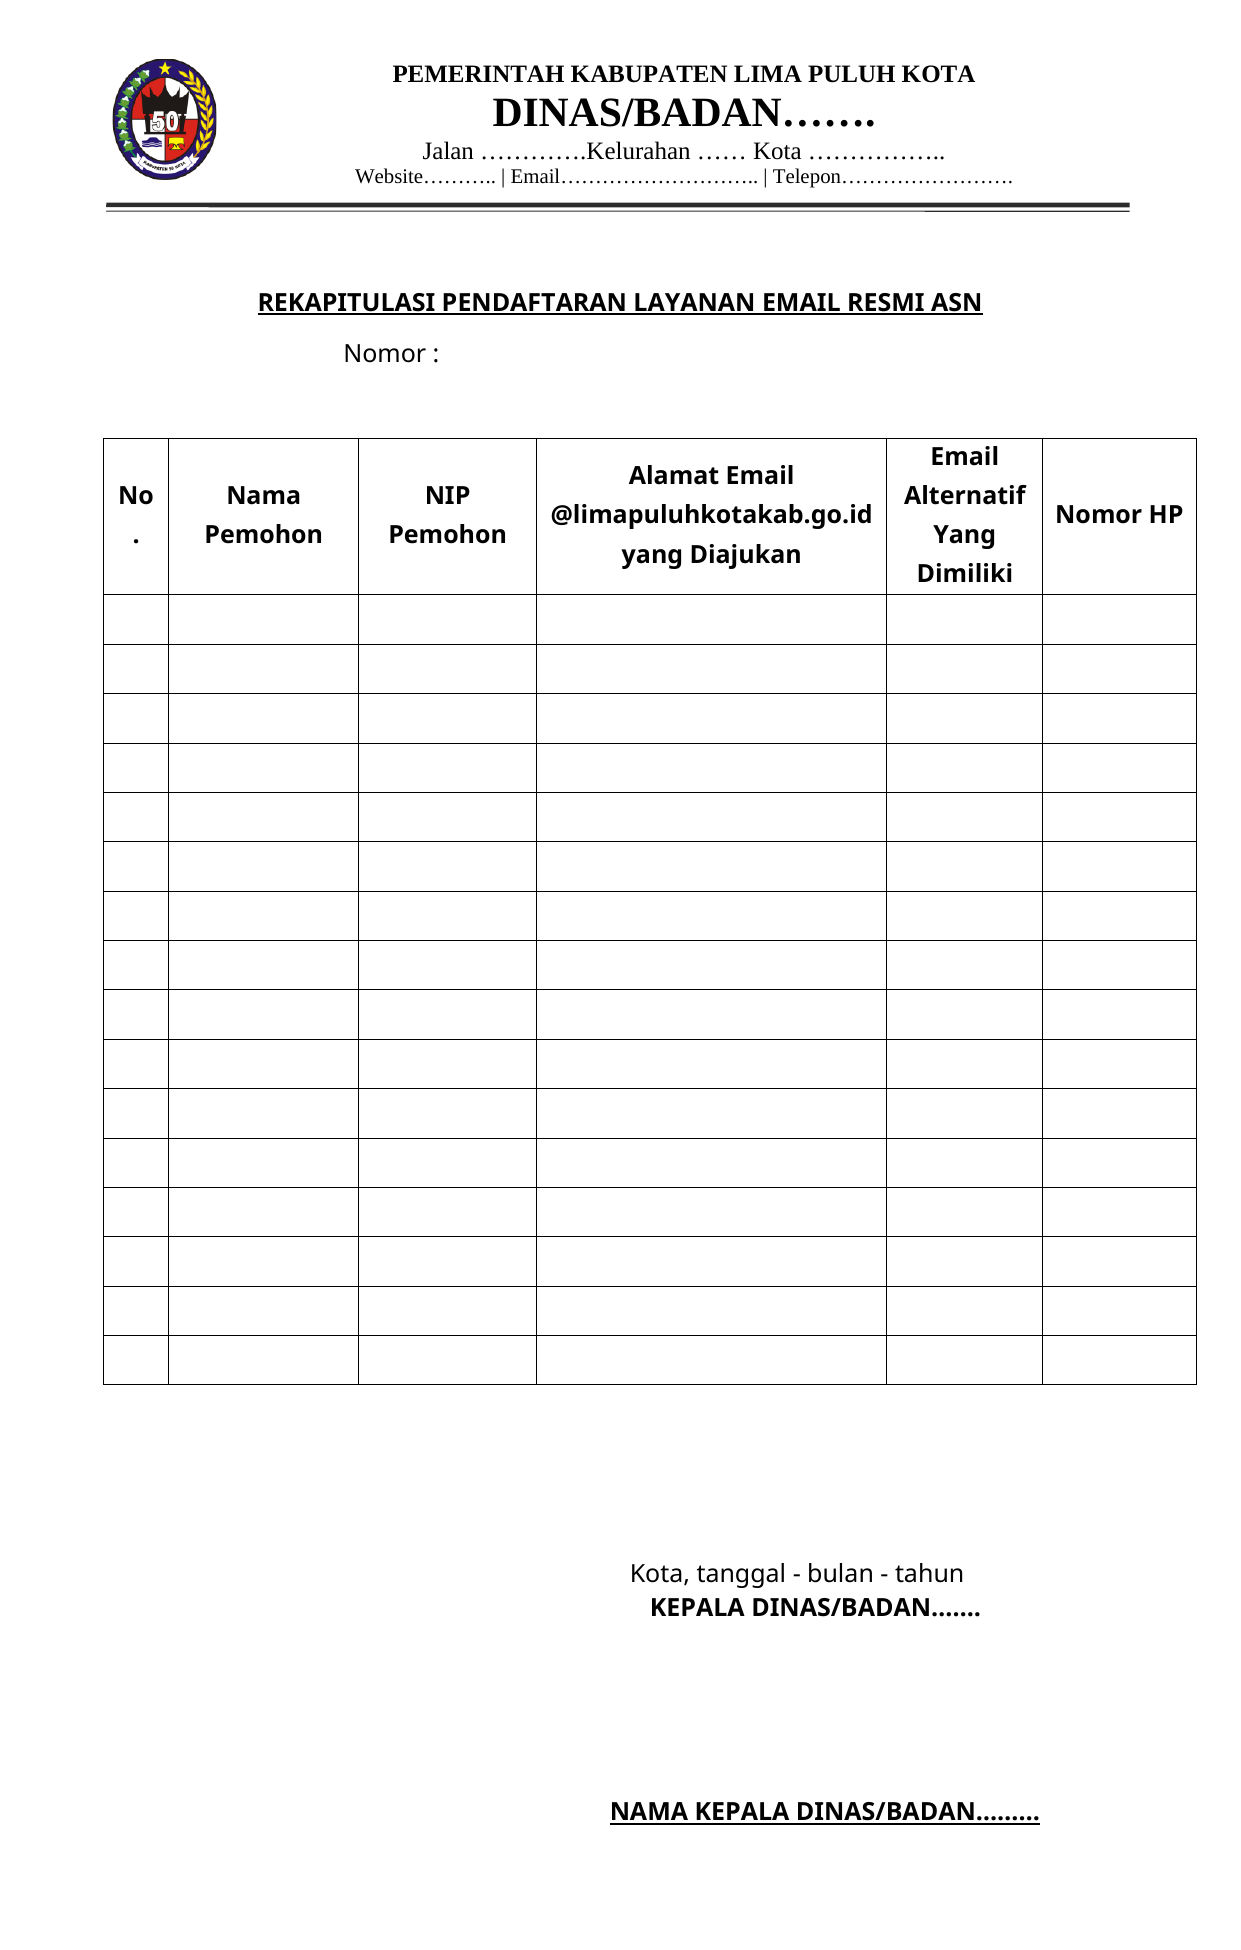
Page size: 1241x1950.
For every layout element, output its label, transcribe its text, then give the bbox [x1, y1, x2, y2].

table_cell [359, 990, 536, 1039]
table_cell [169, 1237, 358, 1286]
table_header Email Alternatif Yang Dimiliki [887, 439, 1042, 594]
table_cell [104, 941, 168, 989]
text Nomor : [268, 335, 1122, 369]
table_cell [169, 1188, 358, 1236]
table_cell [169, 842, 358, 891]
table_cell [104, 595, 168, 644]
table_cell [1043, 793, 1196, 841]
table_cell [1043, 645, 1196, 693]
table_cell [887, 1237, 1042, 1286]
picture [112, 59, 217, 180]
table_header NIP Pemohon [359, 439, 536, 594]
table_cell [359, 842, 536, 891]
table_cell [537, 1040, 886, 1088]
table_cell [1043, 1336, 1196, 1384]
table_cell [887, 1089, 1042, 1137]
table_cell [359, 941, 536, 989]
table_cell [169, 645, 358, 693]
table_cell [359, 595, 536, 644]
table_cell [537, 842, 886, 891]
table_cell [1043, 990, 1196, 1039]
table_cell [887, 645, 1042, 693]
table_cell [169, 595, 358, 644]
table_cell [169, 793, 358, 841]
table_cell [887, 595, 1042, 644]
table_cell [169, 1336, 358, 1384]
table_cell [1043, 744, 1196, 792]
table_cell [104, 645, 168, 693]
table_cell [359, 892, 536, 940]
table_cell [887, 842, 1042, 891]
text KEPALA DINAS/BADAN……. [591, 1590, 1128, 1624]
table_cell [169, 744, 358, 792]
table_cell [104, 694, 168, 742]
table_cell [537, 744, 886, 792]
table_cell [887, 941, 1042, 989]
table_header [100, 59, 229, 192]
table_cell [1043, 1287, 1196, 1335]
table_cell [887, 990, 1042, 1039]
table_cell [104, 1287, 168, 1335]
table_cell [359, 1139, 536, 1187]
table_cell [359, 1089, 536, 1137]
table_cell [359, 1040, 536, 1088]
table_header No. [104, 439, 168, 594]
table_cell [104, 842, 168, 891]
table_cell [359, 1287, 536, 1335]
table_cell [887, 1139, 1042, 1187]
table_cell [887, 1040, 1042, 1088]
table_cell [1043, 1139, 1196, 1187]
table_cell [104, 793, 168, 841]
table_cell [104, 990, 168, 1039]
table_cell [359, 793, 536, 841]
table_cell [1043, 694, 1196, 742]
text Kota, tanggal - bulan - tahun [591, 1556, 1128, 1590]
table_cell [537, 1089, 886, 1137]
table_cell [1043, 595, 1196, 644]
table_cell [104, 1188, 168, 1236]
table_cell [887, 892, 1042, 940]
table_cell [887, 744, 1042, 792]
table_cell [359, 694, 536, 742]
table_cell [1043, 1237, 1196, 1286]
table_cell [537, 1237, 886, 1286]
table_cell [169, 941, 358, 989]
table_cell [169, 990, 358, 1039]
table_cell [537, 1336, 886, 1384]
table_cell [887, 694, 1042, 742]
table_cell [169, 892, 358, 940]
table_cell [887, 1287, 1042, 1335]
table_cell [887, 1336, 1042, 1384]
table_cell [359, 645, 536, 693]
table_cell [359, 1336, 536, 1384]
table_cell [169, 1287, 358, 1335]
table_cell [887, 1188, 1042, 1236]
text NAMA KEPALA DINAS/BADAN……… [502, 1794, 1128, 1828]
table_cell [1043, 892, 1196, 940]
table_cell [1043, 842, 1196, 891]
table_cell [537, 1139, 886, 1187]
table_cell [104, 1089, 168, 1137]
table_cell [537, 595, 886, 644]
text REKAPITULASI PENDAFTARAN LAYANAN EMAIL RESMI ASN [118, 284, 1122, 318]
table_cell [359, 1237, 536, 1286]
table_cell [104, 1040, 168, 1088]
table_cell [537, 941, 886, 989]
table_cell [169, 1139, 358, 1187]
table_cell [104, 1237, 168, 1286]
table_cell [1043, 941, 1196, 989]
table_cell [104, 744, 168, 792]
table_cell [537, 892, 886, 940]
table_cell [169, 694, 358, 742]
table_cell [537, 1287, 886, 1335]
table_header Nama Pemohon [169, 439, 358, 594]
table_cell [104, 892, 168, 940]
table_header Alamat Email @limapuluhkotakab.go.id yang Diajukan [537, 439, 886, 594]
table_cell [359, 1188, 536, 1236]
table_cell [359, 744, 536, 792]
table_cell [1043, 1040, 1196, 1088]
table_cell [169, 1040, 358, 1088]
table_cell [537, 793, 886, 841]
table_cell [537, 694, 886, 742]
table_cell [104, 1336, 168, 1384]
table_cell [537, 645, 886, 693]
table_cell [537, 990, 886, 1039]
table_cell [1043, 1188, 1196, 1236]
table_header PEMERINTAH KABUPATEN LIMA PULUH KOTA DINAS/BADAN……. Jalan ………….Kelurahan …… Kota …………….. Website……….. | Email……………………….. | Telepon……………………. [229, 59, 1138, 192]
table_cell [537, 1188, 886, 1236]
table_cell [887, 793, 1042, 841]
table_cell [169, 1089, 358, 1137]
table_cell [104, 1139, 168, 1187]
table_cell [1043, 1089, 1196, 1137]
table_header Nomor HP [1043, 439, 1196, 594]
